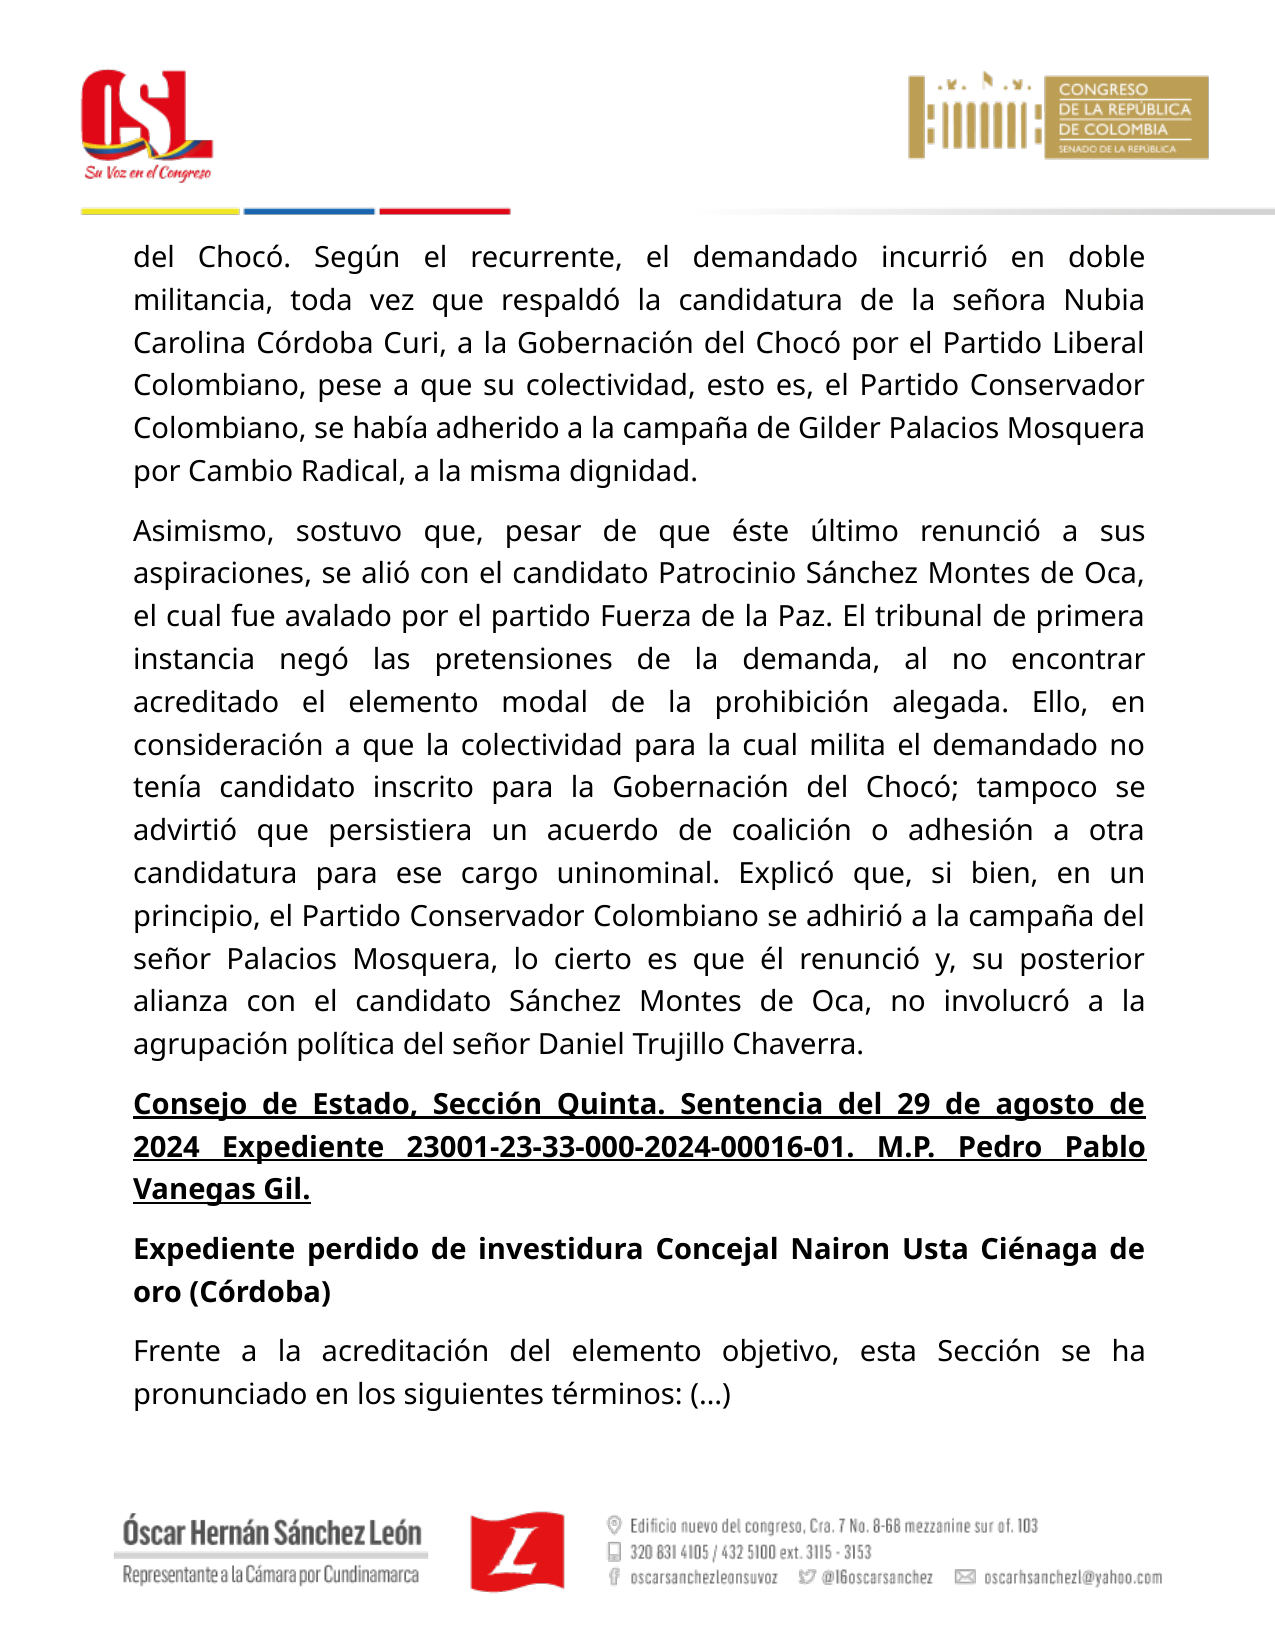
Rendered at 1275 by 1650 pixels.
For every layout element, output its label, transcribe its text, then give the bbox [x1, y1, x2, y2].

text Consejo de Estado, Sección Quinta. Sentencia del 29 de agosto de 2024 Expediente 23001-23-33-000-2024-00016-01. M.P. Pedro Pablo Vanegas Gil. [133, 1161, 1147, 1208]
text Asimismo, sostuvo que, pesar de que éste último renunció a sus aspiraciones, se alió con el candidato Patrocinio Sánchez Montes de Oca, el cual fue avalado por el partido Fuerza de la Paz. El tribunal de primera instancia negó las pretensiones de la demanda, al no encontrar acreditado el elemento modal de la prohibición alegada. Ello, en consideración a que la colectividad para la cual milita el demandado no tenía candidato inscrito para la Gobernación del Chocó; tampoco se advirtió que persistiera un acuerdo de coalición o adhesión a otra candidatura para ese cargo uninominal. Explicó que, si bien, en un principio, el Partido Conservador Colombiano se adhirió a la campaña del señor Palacios Mosquera, lo cierto es que él renunció y, su posterior alianza con el candidato Sánchez Montes de Oca, no involucró a la agrupación política del señor Daniel Trujillo Chaverra. [133, 510, 1147, 1063]
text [133, 236, 1147, 490]
picture [0, 0, 1275, 1650]
text Consejo de Estado, Sección Quinta. Sentencia del 29 de agosto de 2024 Expediente 23001-23-33-000-2024-00016-01. M.P. Pedro Pablo Vanegas Gil. [133, 1083, 1147, 1159]
text Frente a la acreditación del elemento objetivo, esta Sección se ha pronunciado en los siguientes términos: (…) [133, 1330, 1147, 1413]
text Expediente perdido de investidura Concejal Nairon Usta Ciénaga de oro (Córdoba) [133, 1228, 1147, 1311]
